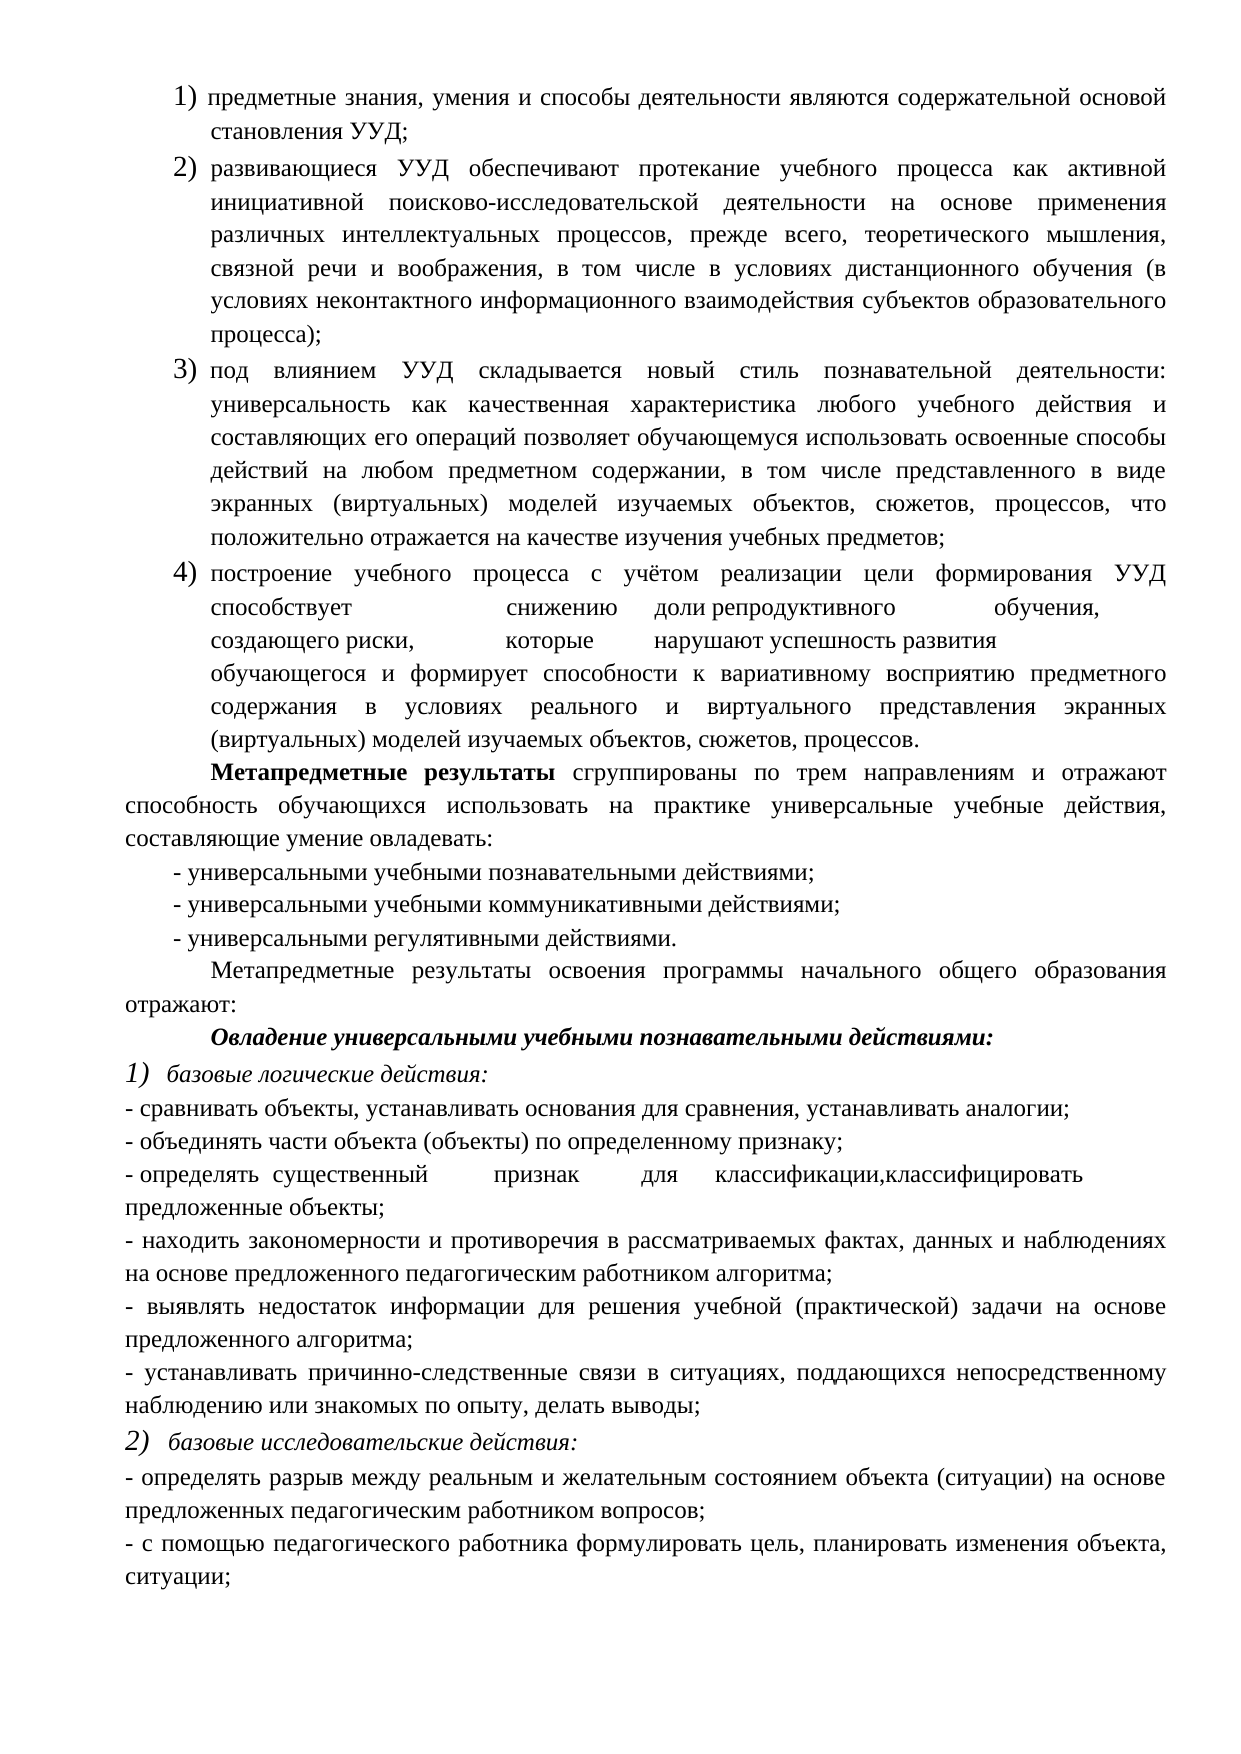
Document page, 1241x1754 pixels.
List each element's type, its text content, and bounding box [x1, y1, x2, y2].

text - универсальными регулятивными действиями. [173, 923, 1167, 951]
text - сравнивать объекты, устанавливать основания для сравнения, устанавливать аналогии; [125, 1093, 1167, 1122]
text - объединять части объекта (объекты) по определенному признаку; [125, 1126, 1167, 1155]
text обучающегося и формирует способности к вариативному восприятию предметного содержания в условиях реального и виртуального представления экранных (виртуальных) моделей изучаемых объектов, сюжетов, процессов. [210, 658, 1167, 753]
text - определять разрыв между реальным и желательным состоянием объекта (ситуации) на основе предложенных педагогическим работником вопросов; [125, 1462, 1167, 1524]
list развивающиеся УУД обеспечивают протекание учебного процесса как активной инициативной поисково-исследовательской деятельности на основе применения различных интеллектуальных процессов, прежде всего, теоретического мышления, связной речи и воображения, в том числе в условиях дистанционного обучения (в условиях неконтактного информационного взаимодействия субъектов образовательного процесса); [173, 149, 1167, 347]
text - универсальными учебными коммуникативными действиями; [173, 889, 1167, 918]
list предметные знания, умения и способы деятельности являются содержательной основой становления УУД; [173, 78, 1167, 144]
text - с помощью педагогического работника формулировать цель, планировать изменения объекта, ситуации; [125, 1528, 1167, 1590]
list базовые исследовательские действия: [125, 1423, 1167, 1457]
text - универсальными учебными познавательными действиями; [173, 857, 1167, 885]
text создающего риски, которые нарушают успешность развития [125, 625, 1167, 654]
text - определять существенный признак для классификации,классифицировать предложенные объекты; [125, 1159, 1167, 1221]
text Овладение универсальными учебными познавательными действиями: [125, 1022, 1167, 1050]
text - выявлять недостаток информации для решения учебной (практической) задачи на основе предложенного алгоритма; [125, 1291, 1167, 1353]
text Метапредметные результаты освоения программы начального общего образования отражают: [125, 956, 1167, 1017]
list базовые логические действия: [125, 1055, 1167, 1088]
text - находить закономерности и противоречия в рассматриваемых фактах, данных и наблюдениях на основе предложенного педагогическим работником алгоритма; [125, 1225, 1167, 1287]
list построение учебного процесса с учётом реализации цели формирования УУД способствует снижению доли репродуктивного обучения, [173, 554, 1167, 621]
list под влиянием УУД складывается новый стиль познавательной деятельности: универсальность как качественная характеристика любого учебного действия и составляющих его операций позволяет обучающемуся использовать освоенные способы действий на любом предметном содержании, в том числе представленного в виде экранных (виртуальных) моделей изучаемых объектов, сюжетов, процессов, что положительно отражается на качестве изучения учебных предметов; [173, 352, 1167, 550]
text - устанавливать причинно-следственные связи в ситуациях, поддающихся непосредственному наблюдению или знакомых по опыту, делать выводы; [125, 1357, 1167, 1419]
text Метапредметные результаты сгруппированы по трем направлениям и отражают способность обучающихся использовать на практике универсальные учебные действия, составляющие умение овладевать: [125, 757, 1167, 852]
